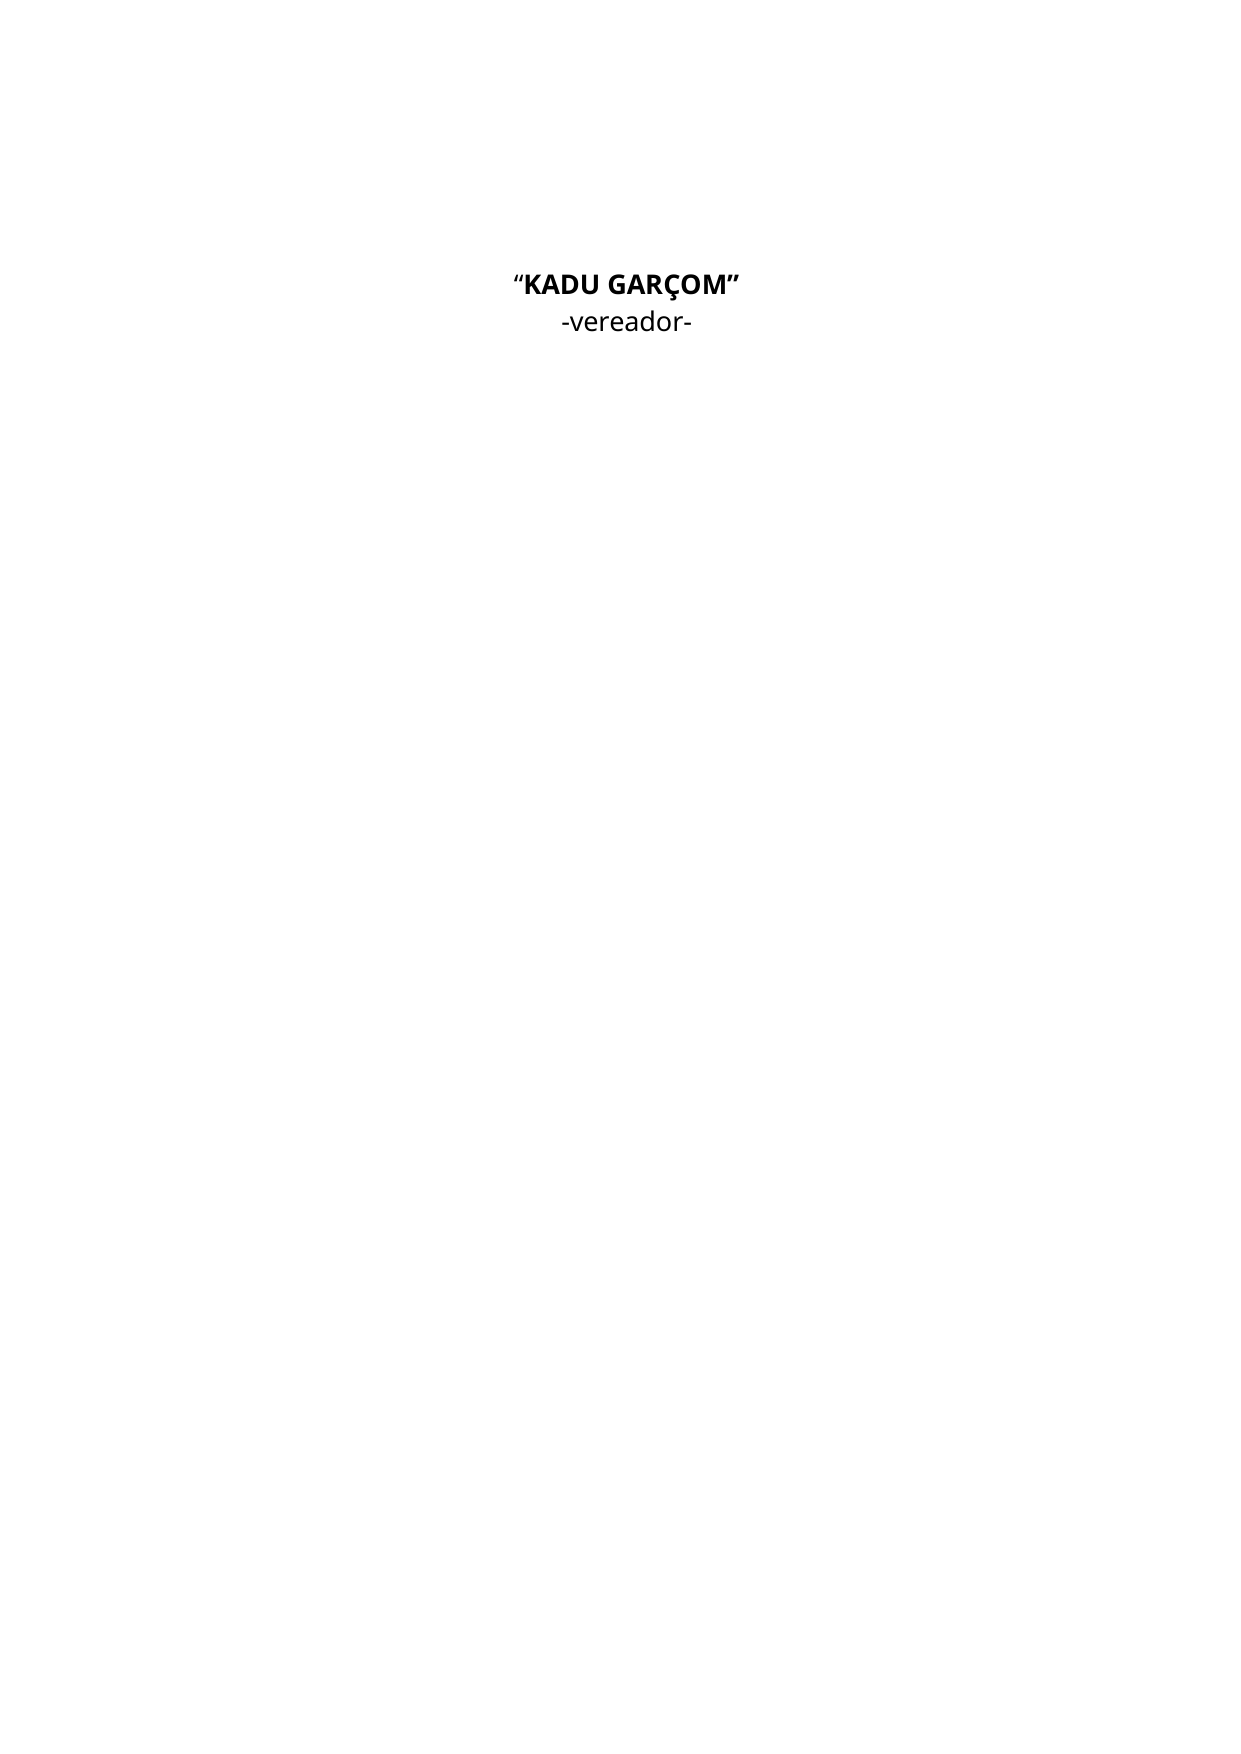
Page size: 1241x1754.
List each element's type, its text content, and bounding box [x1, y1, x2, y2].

text “KADU GARÇOM” [177, 266, 1063, 303]
text -vereador- [177, 303, 1063, 340]
